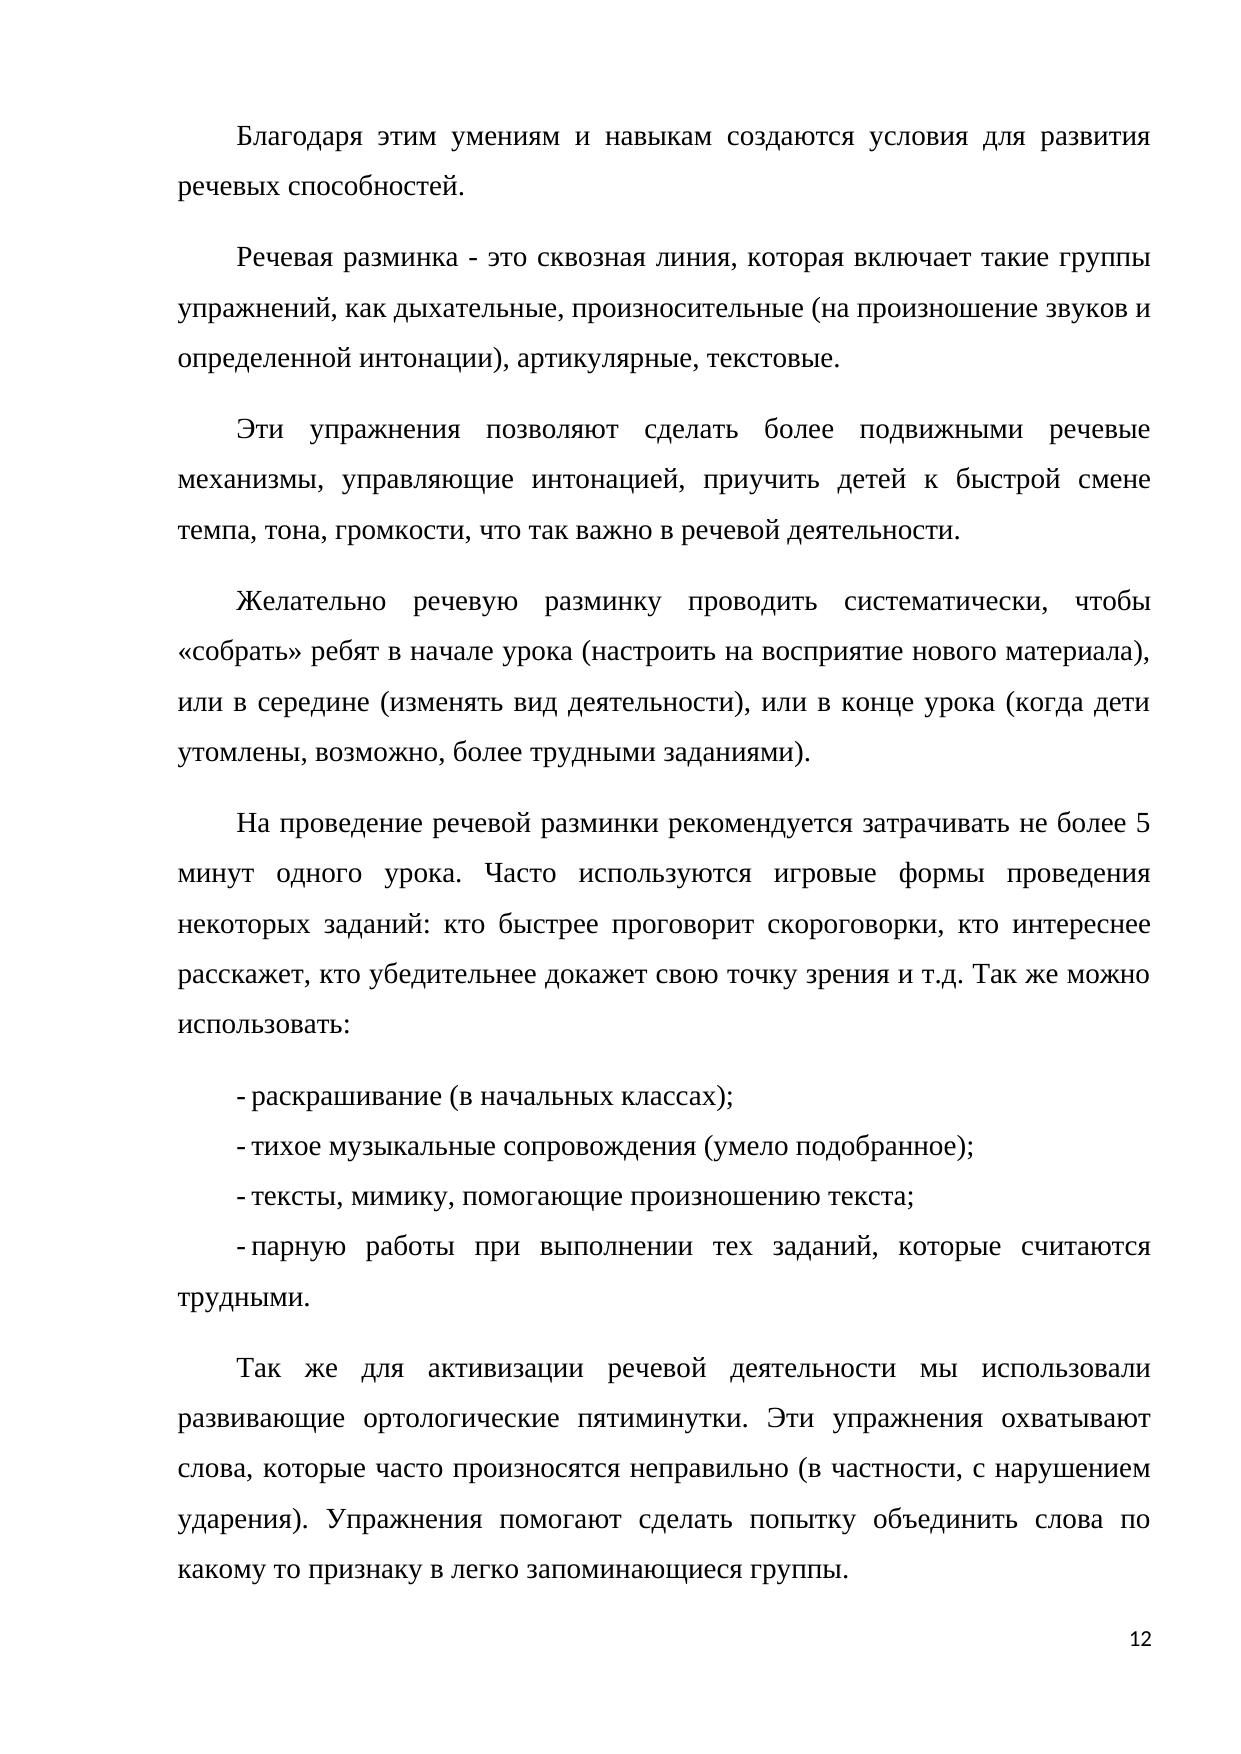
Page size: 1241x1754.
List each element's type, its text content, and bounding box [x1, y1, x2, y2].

list парную работы при выполнении тех заданий, которые считаются трудными. [177, 1228, 1152, 1312]
text Благодаря этим умениям и навыкам создаются условия для развития речевых способностей. [177, 118, 1152, 202]
text На проведение речевой разминки рекомендуется затрачивать не более 5 минут одного урока. Часто используются игровые формы проведения некоторых заданий: кто быстрее проговорит скороговорки, кто интереснее расскажет, кто убедительнее докажет свою точку зрения и т.д. Так же можно использовать: [177, 805, 1152, 1040]
list раскрашивание (в начальных классах); [177, 1078, 1152, 1111]
text Желательно речевую разминку проводить систематически, чтобы «собрать» ребят в начале урока (настроить на восприятие нового материала), или в середине (изменять вид деятельности), или в конце урока (когда дети утомлены, возможно, более трудными заданиями). [177, 583, 1152, 768]
text Эти упражнения позволяют сделать более подвижными речевые механизмы, управляющие интонацией, приучить детей к быстрой смене темпа, тона, громкости, что так важно в речевой деятельности. [177, 411, 1152, 546]
list тексты, мимику, помогающие произношению текста; [177, 1178, 1152, 1212]
text Речевая разминка - это сквозная линия, которая включает такие группы упражнений, как дыхательные, произносительные (на произношение звуков и определенной интонации), артикулярные, текстовые. [177, 239, 1152, 374]
text Так же для активизации речевой деятельности мы использовали развивающие ортологические пятиминутки. Эти упражнения охватывают слова, которые часто произносятся неправильно (в частности, с нарушением ударения). Упражнения помогают сделать попытку объединить слова по какому то признаку в легко запоминающиеся группы. [177, 1350, 1152, 1585]
list тихое музыкальные сопровождения (умело подобранное); [177, 1128, 1152, 1161]
